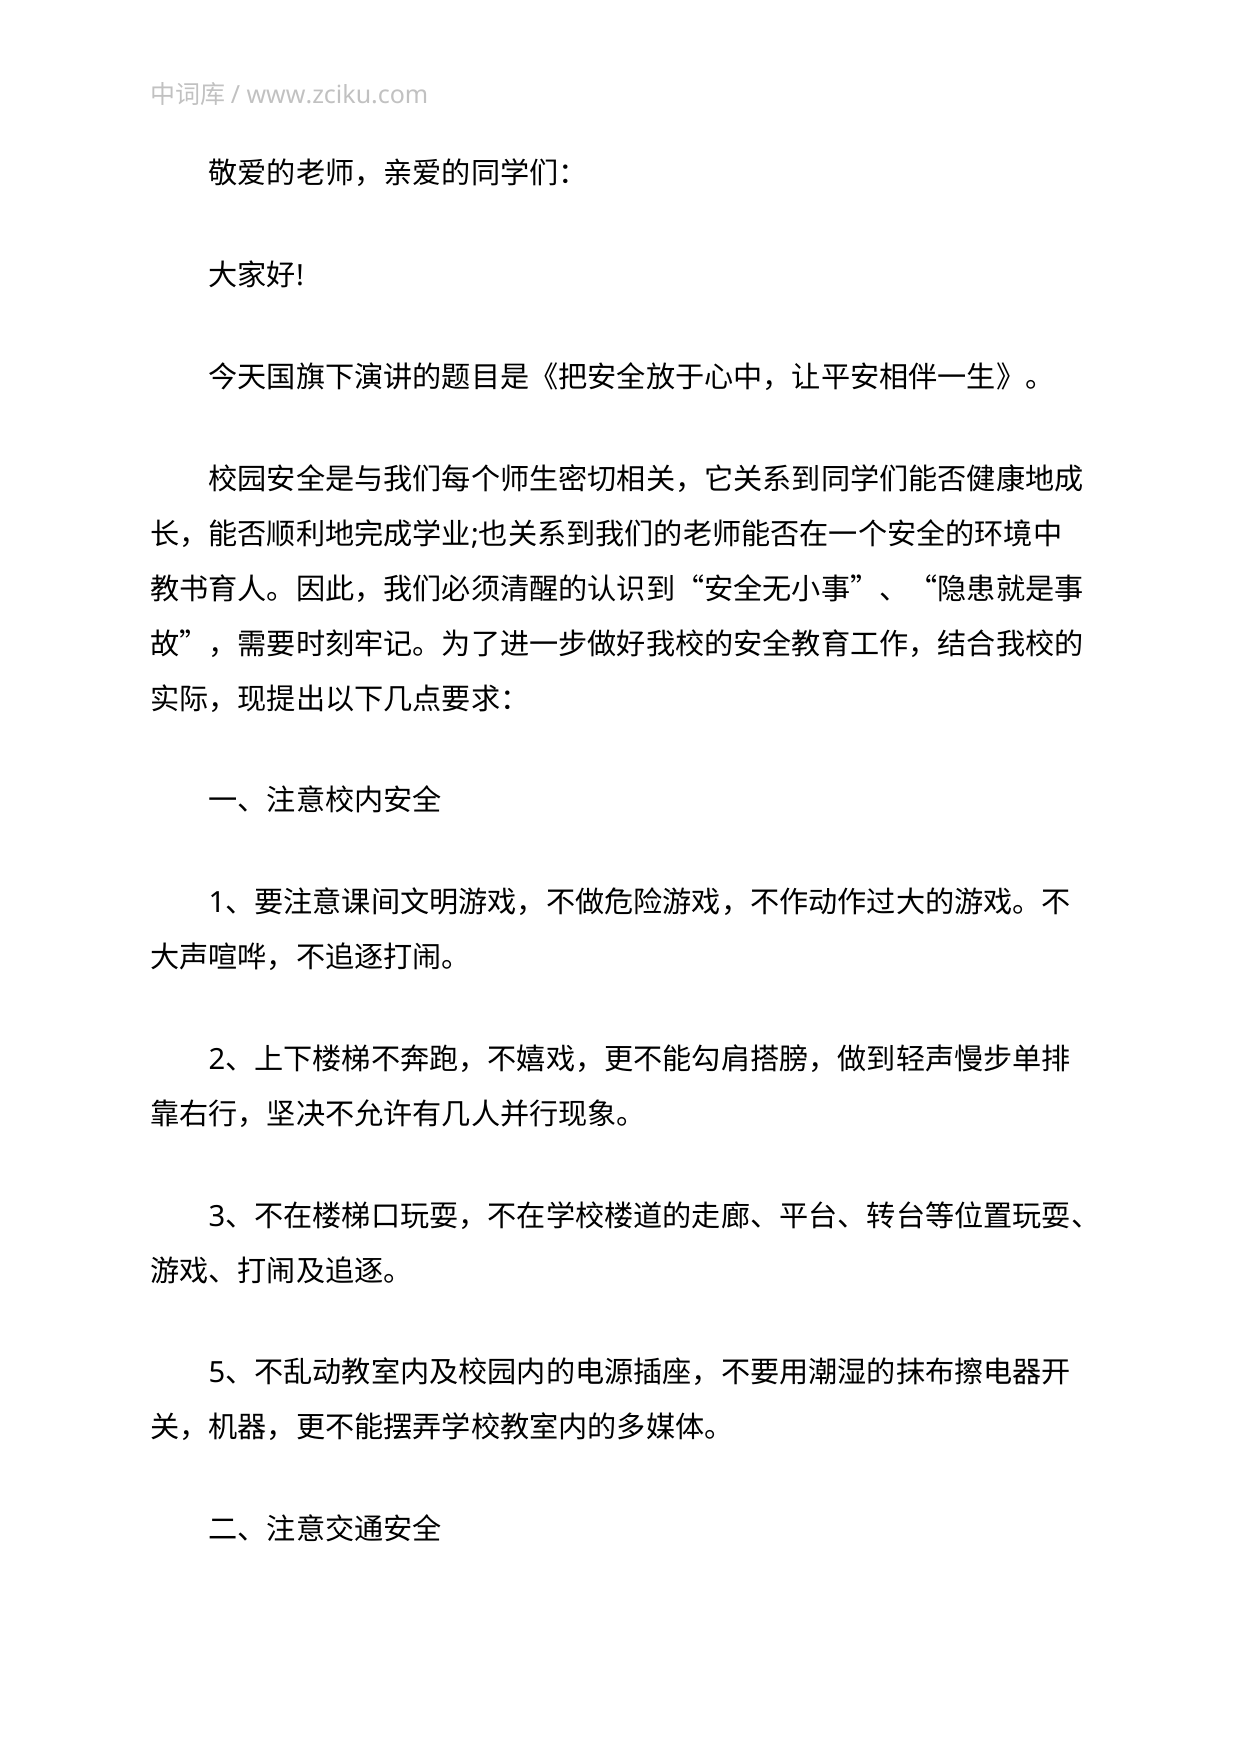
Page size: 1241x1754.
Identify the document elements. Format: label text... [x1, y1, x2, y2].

text 3、不在楼梯口玩耍，不在学校楼道的走廊、平台、转台等位置玩耍、游戏、打闹及追逐。 [150, 1192, 1090, 1289]
text 1、要注意课间文明游戏，不做危险游戏，不作动作过大的游戏。不大声喧哗，不追逐打闹。 [150, 879, 1090, 976]
text 敬爱的老师，亲爱的同学们： [150, 150, 1090, 192]
text 大家好! [150, 252, 1090, 294]
text 5、不乱动教室内及校园内的电源插座，不要用潮湿的抹布擦电器开关，机器，更不能摆弄学校教室内的多媒体。 [150, 1349, 1090, 1446]
text 二、注意交通安全 [150, 1506, 1090, 1548]
text 一、注意校内安全 [150, 777, 1090, 819]
text 今天国旗下演讲的题目是《把安全放于心中，让平安相伴一生》。 [150, 354, 1090, 396]
text 2、上下楼梯不奔跑，不嬉戏，更不能勾肩搭膀，做到轻声慢步单排靠右行，坚决不允许有几人并行现象。 [150, 1036, 1090, 1133]
text 校园安全是与我们每个师生密切相关，它关系到同学们能否健康地成长，能否顺利地完成学业;也关系到我们的老师能否在一个安全的环境中教书育人。因此，我们必须清醒的认识到“安全无小事”、“隐患就是事故”，需要时刻牢记。为了进一步做好我校的安全教育工作，结合我校的实际，现提出以下几点要求： [150, 456, 1090, 717]
